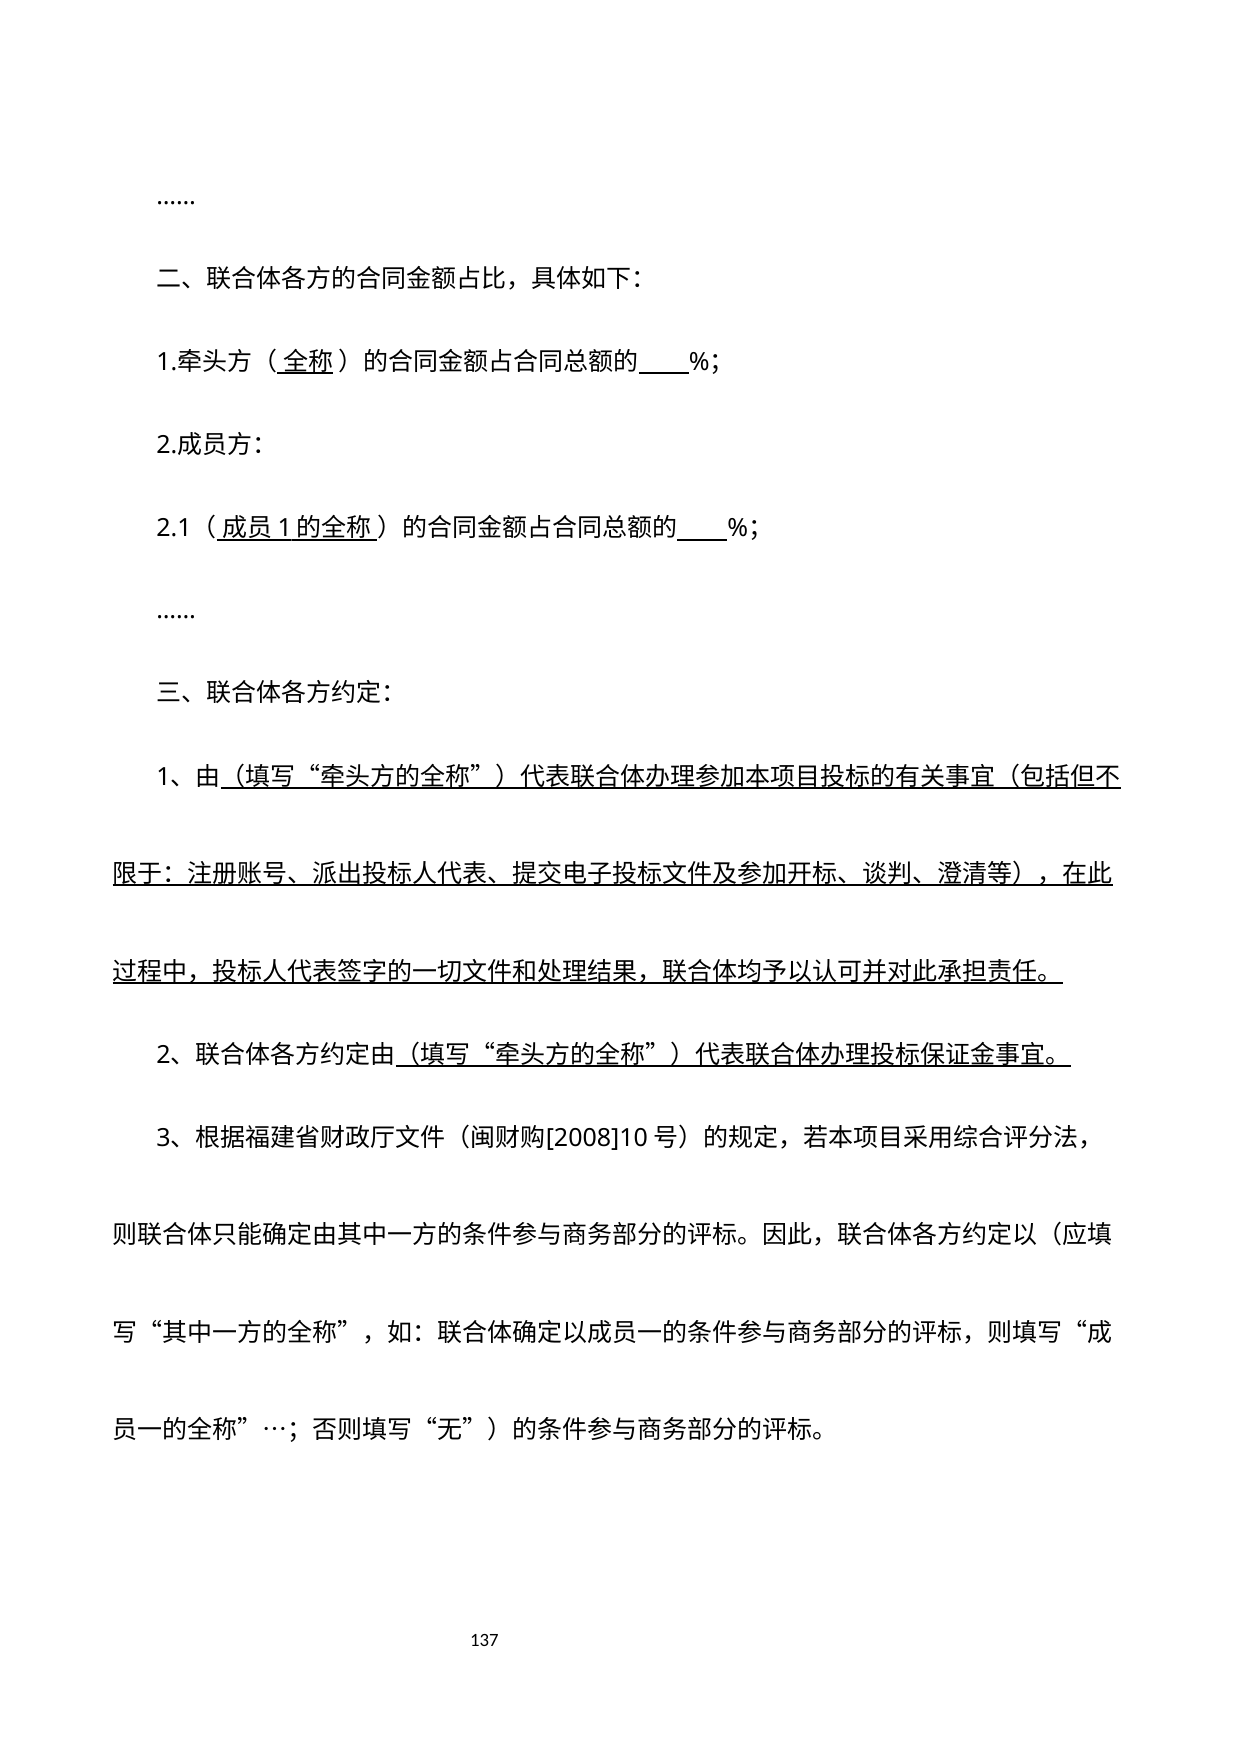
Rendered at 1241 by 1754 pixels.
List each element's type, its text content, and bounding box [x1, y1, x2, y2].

text 二、联合体各方的合同金额占比，具体如下： [112, 244, 1128, 309]
text 2、联合体各方约定由（填写“牵头方的全称”）代表联合体办理投标保证金事宜。 [112, 1020, 1128, 1085]
text 2.1（ 成员1的全称 ）的合同金额占合同总额的 %； [112, 493, 1128, 558]
text 2.成员方： [112, 410, 1128, 475]
text 三、联合体各方约定： [112, 658, 1128, 723]
text 1.牵头方（ 全称 ）的合同金额占合同总额的 %； [112, 327, 1128, 392]
text …… [112, 162, 1128, 227]
text …… [112, 576, 1128, 641]
text 1、由（填写“牵头方的全称”）代表联合体办理参加本项目投标的有关事宜（包括但不限于：注册账号、派出投标人代表、提交电子投标文件及参加开标、谈判、澄清等），在此过程中，投标人代表签字的一切文件和处理结果，联合体均予以认可并对此承担责任。 [112, 742, 1128, 1002]
text 3、根据福建省财政厅文件（闽财购[2008]10号）的规定，若本项目采用综合评分法，则联合体只能确定由其中一方的条件参与商务部分的评标。因此，联合体各方约定以（应填写“其中一方的全称”，如：联合体确定以成员一的条件参与商务部分的评标，则填写“成员一的全称”…；否则填写“无”）的条件参与商务部分的评标。 [112, 1103, 1128, 1460]
